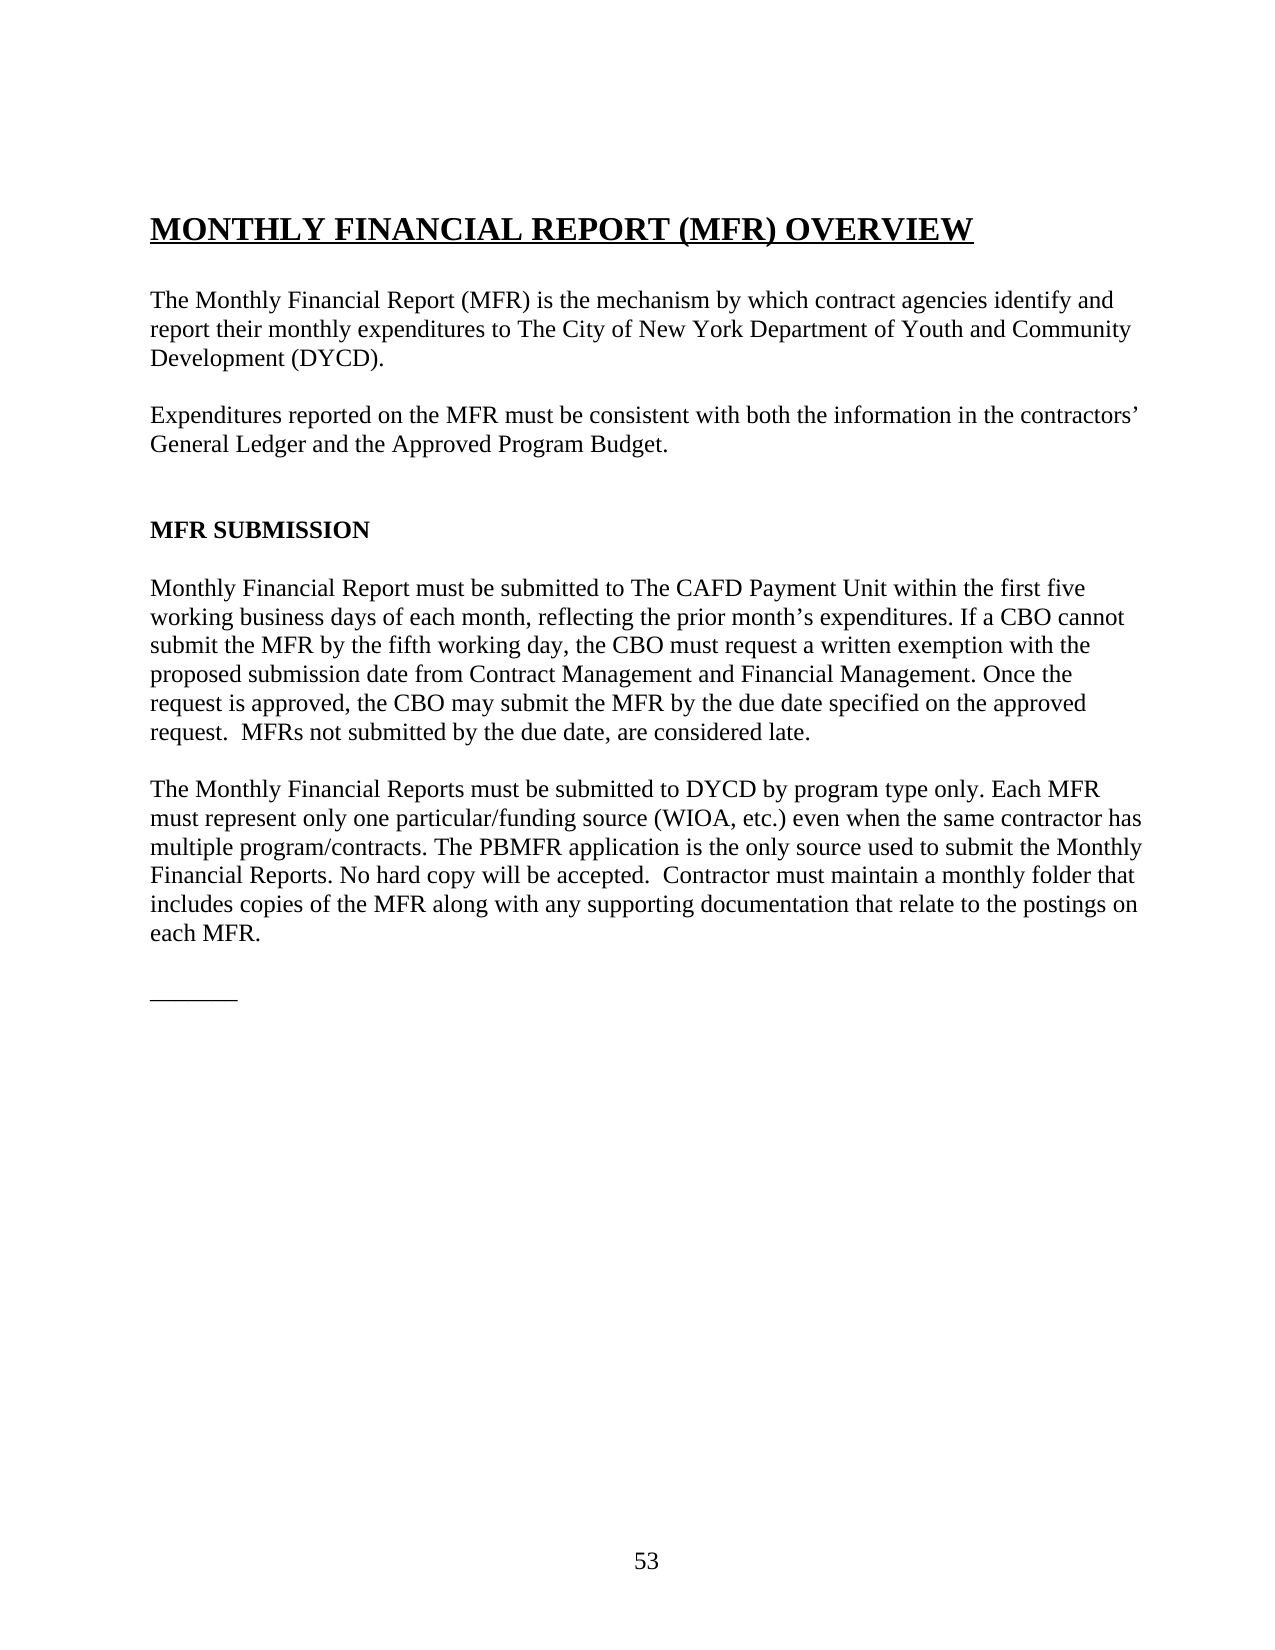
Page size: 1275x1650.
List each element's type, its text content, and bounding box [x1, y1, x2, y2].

text Monthly Financial Report must be submitted to The CAFD Payment Unit within the first five working business days of each month, reflecting the prior month’s expenditures. If a CBO cannot submit the MFR by the fifth working day, the CBO must request a written exemption with the proposed submission date from Contract Management and Financial Management. Once the request is approved, the CBO may submit the MFR by the due date specified on the approved request. MFRs not submitted by the due date, are considered late. [150, 573, 1143, 745]
text Expenditures reported on the MFR must be consistent with both the information in the contractors’ General Ledger and the Approved Program Budget. [150, 400, 1143, 458]
text _______ [150, 975, 1143, 1004]
text MONTHLY FINANCIAL REPORT (MFR) OVERVIEW [150, 209, 1143, 247]
text MFR SUBMISSION [150, 515, 1143, 544]
text The Monthly Financial Report (MFR) is the mechanism by which contract agencies identify and report their monthly expenditures to The City of New York Department of Youth and Community Development (DYCD). [150, 285, 1143, 372]
text The Monthly Financial Reports must be submitted to DYCD by program type only. Each MFR must represent only one particular/funding source (WIOA, etc.) even when the same contractor has multiple program/contracts. The PBMFR application is the only source used to submit the Monthly Financial Reports. No hard copy will be accepted. Contractor must maintain a monthly folder that includes copies of the MFR along with any supporting documentation that relate to the postings on each MFR. [150, 774, 1143, 947]
